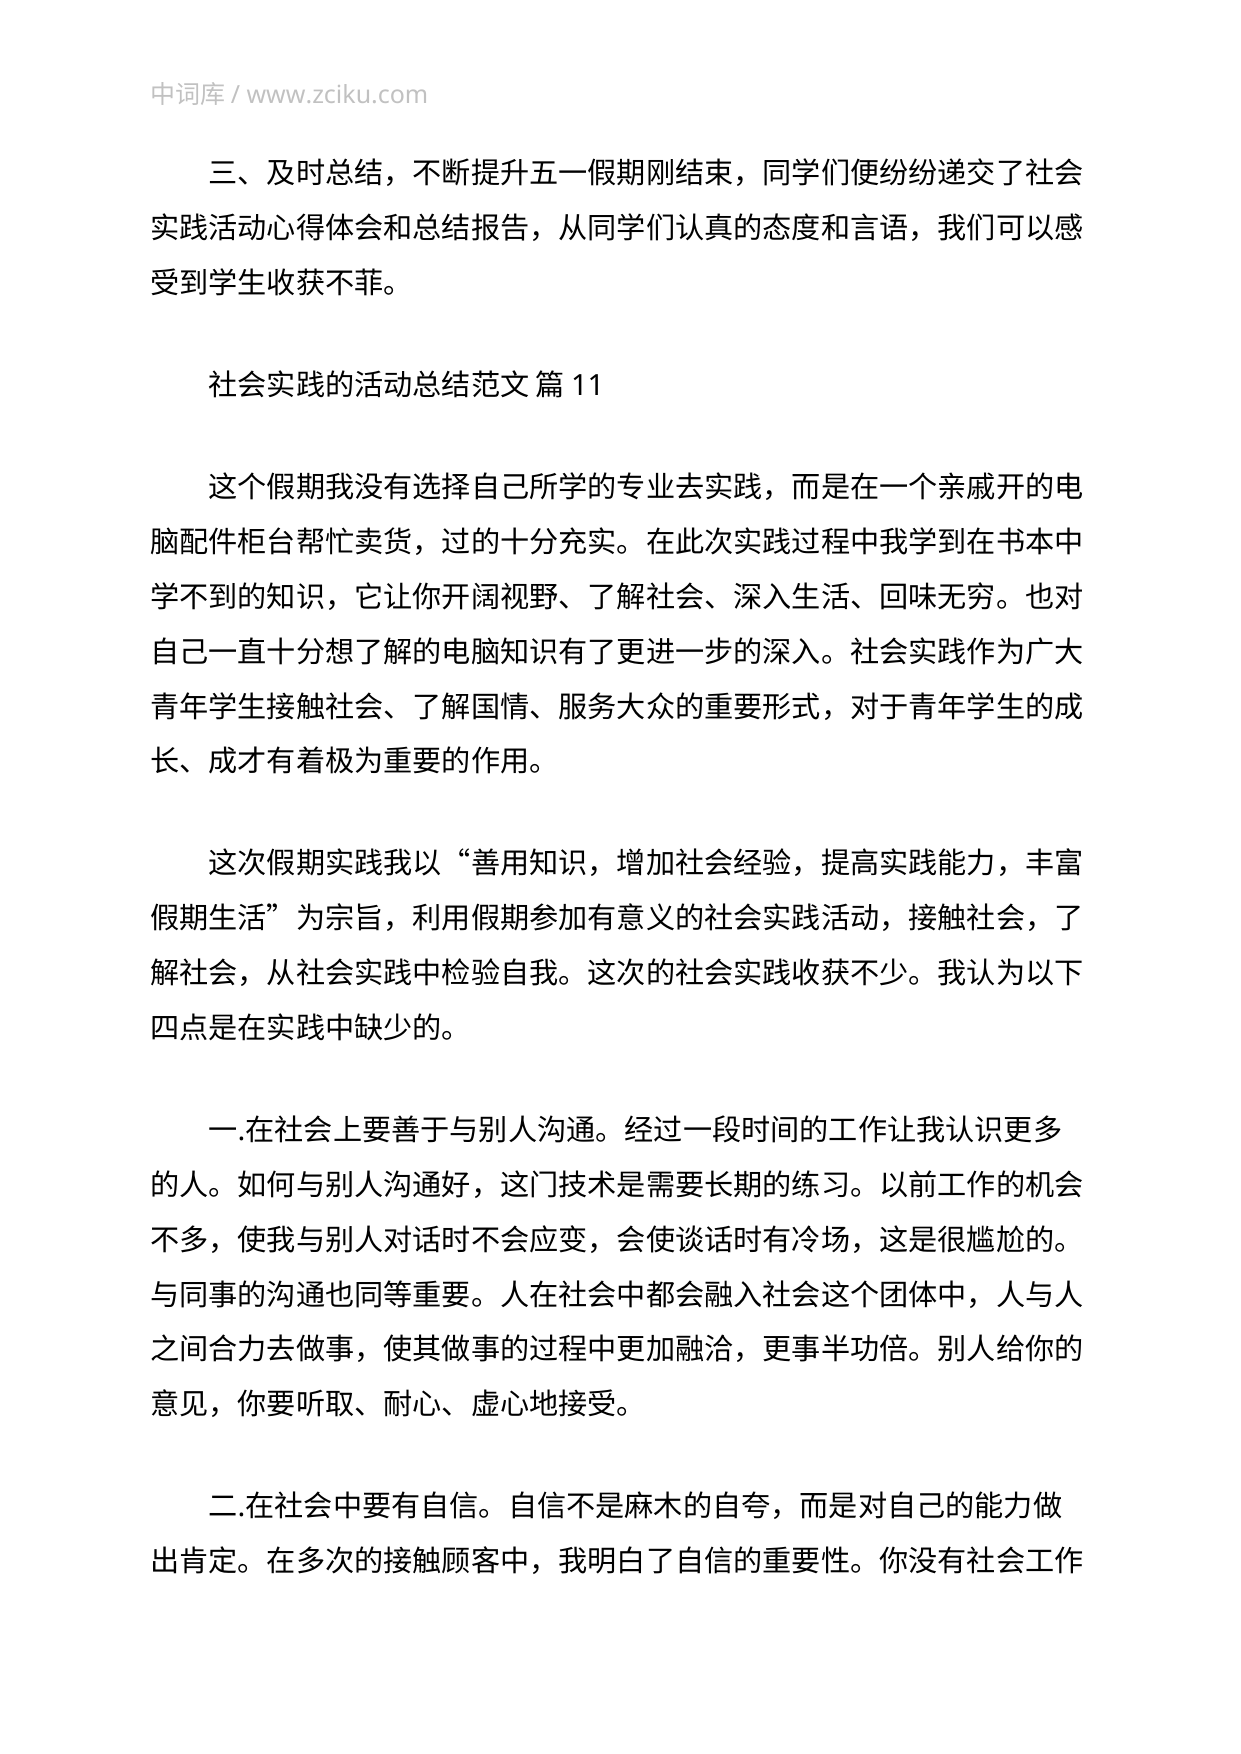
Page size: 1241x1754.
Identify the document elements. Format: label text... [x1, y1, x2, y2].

text 这次假期实践我以“善用知识，增加社会经验，提高实践能力，丰富假期生活”为宗旨，利用假期参加有意义的社会实践活动，接触社会，了解社会，从社会实践中检验自我。这次的社会实践收获不少。我认为以下四点是在实践中缺少的。 [150, 840, 1090, 1047]
text 社会实践的活动总结范文 篇11 [150, 362, 1090, 404]
text 一.在社会上要善于与别人沟通。经过一段时间的工作让我认识更多的人。如何与别人沟通好，这门技术是需要长期的练习。以前工作的机会不多，使我与别人对话时不会应变，会使谈话时有冷场，这是很尴尬的。与同事的沟通也同等重要。人在社会中都会融入社会这个团体中，人与人之间合力去做事，使其做事的过程中更加融洽，更事半功倍。别人给你的意见，你要听取、耐心、虚心地接受。 [150, 1106, 1090, 1423]
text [150, 1483, 1090, 1580]
text 三、及时总结，不断提升五一假期刚结束，同学们便纷纷递交了社会实践活动心得体会和总结报告，从同学们认真的态度和言语，我们可以感受到学生收获不菲。 [150, 150, 1090, 302]
text 这个假期我没有选择自己所学的专业去实践，而是在一个亲戚开的电脑配件柜台帮忙卖货，过的十分充实。在此次实践过程中我学到在书本中学不到的知识，它让你开阔视野、了解社会、深入生活、回味无穷。也对自己一直十分想了解的电脑知识有了更进一步的深入。社会实践作为广大青年学生接触社会、了解国情、服务大众的重要形式，对于青年学生的成长、成才有着极为重要的作用。 [150, 463, 1090, 780]
